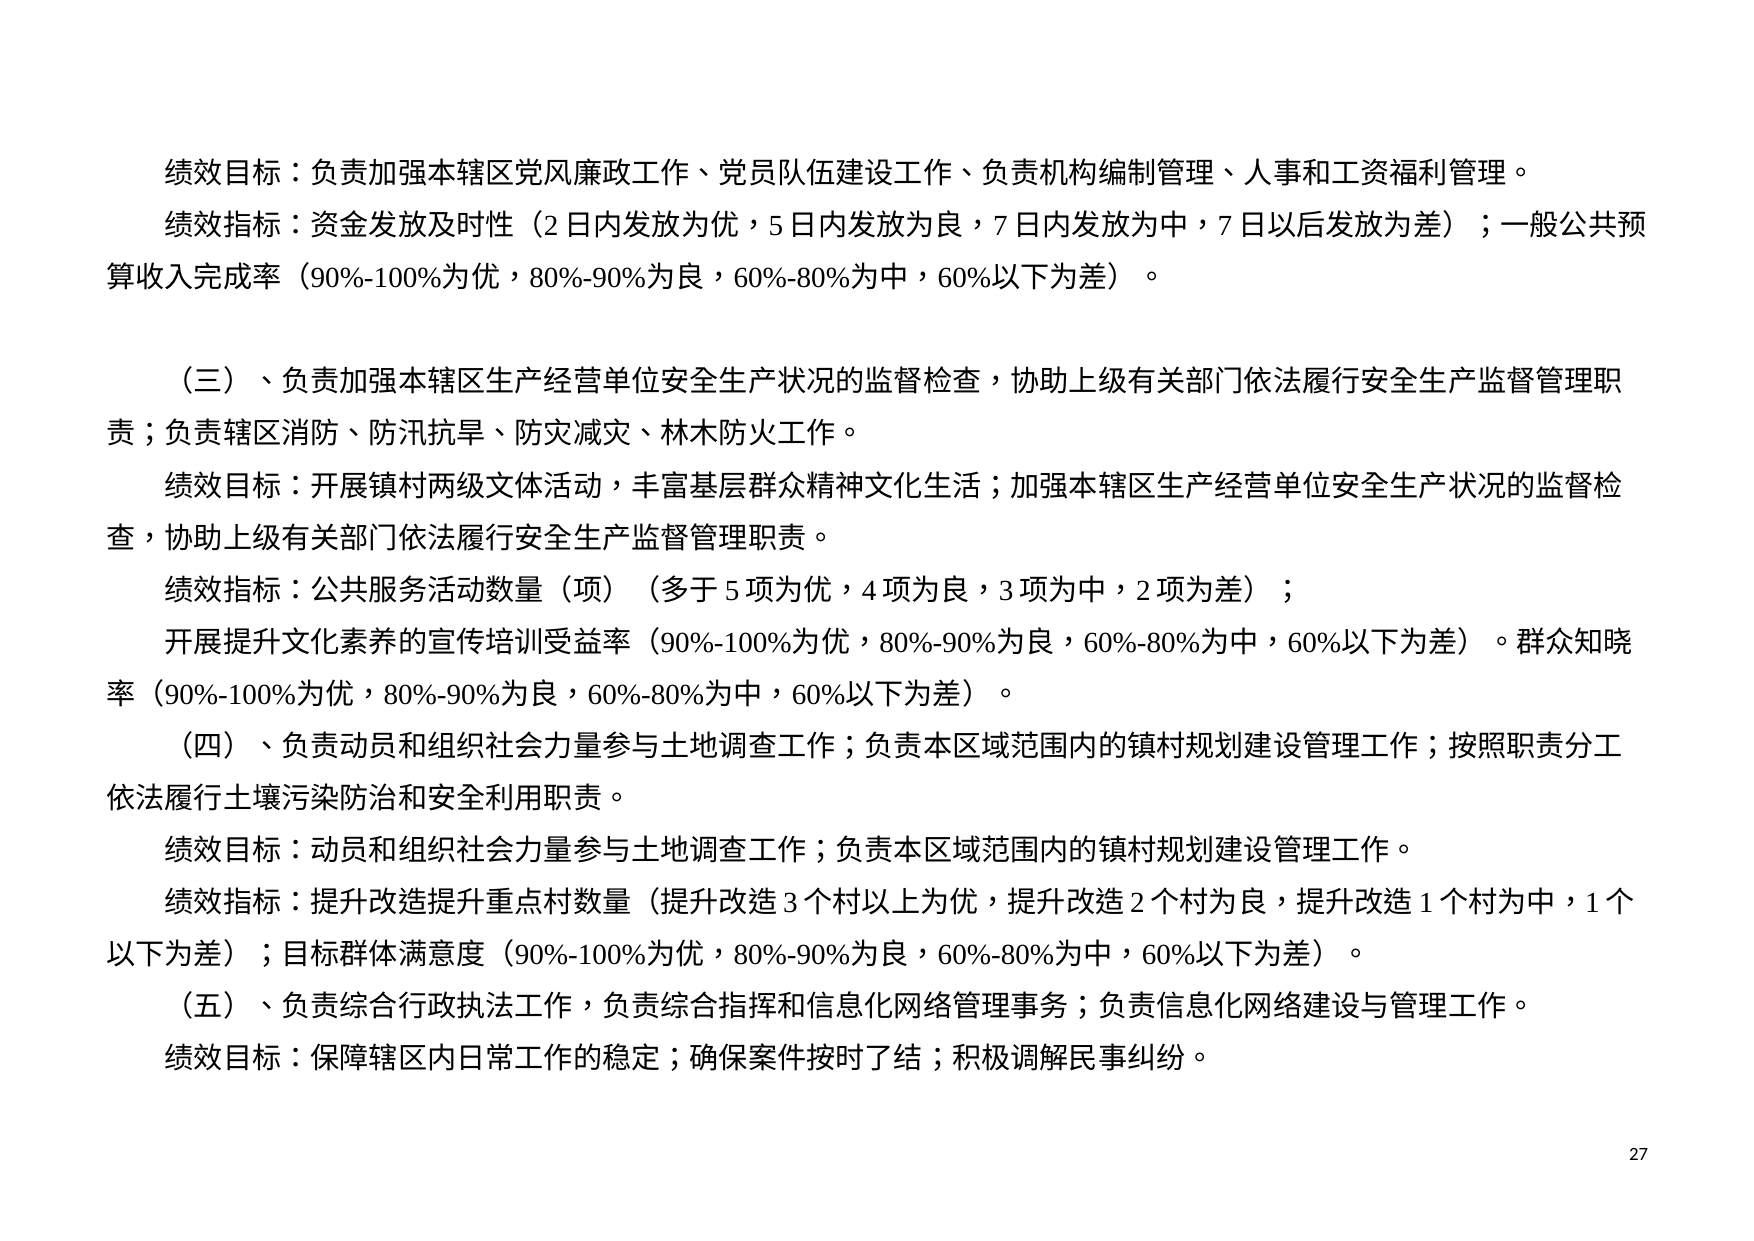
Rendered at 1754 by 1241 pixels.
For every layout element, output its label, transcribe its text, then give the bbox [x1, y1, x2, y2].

text 开展提升文化素养的宣传培训受益率（90%-100%为优，80%-90%为良，60%-80%为中，60%以下为差）。群众知晓率（90%-100%为优，80%-90%为良，60%-80%为中，60%以下为差）。 [106, 611, 1648, 715]
text 绩效目标：保障辖区内日常工作的稳定；确保案件按时了结；积极调解民事纠纷。 [106, 1027, 1648, 1079]
text （三）、负责加强本辖区生产经营单位安全生产状况的监督检查，协助上级有关部门依法履行安全生产监督管理职责；负责辖区消防、防汛抗旱、防灾减灾、林木防火工作。 [106, 350, 1648, 454]
text 绩效目标：动员和组织社会力量参与土地调查工作；负责本区域范围内的镇村规划建设管理工作。 [106, 819, 1648, 871]
text 绩效指标：公共服务活动数量（项）（多于5项为优，4项为良，3项为中，2项为差）； [106, 558, 1648, 611]
text （五）、负责综合行政执法工作，负责综合指挥和信息化网络管理事务；负责信息化网络建设与管理工作。 [106, 975, 1648, 1027]
text （四）、负责动员和组织社会力量参与土地调查工作；负责本区域范围内的镇村规划建设管理工作；按照职责分工依法履行土壤污染防治和安全利用职责。 [106, 715, 1648, 819]
text 绩效指标：提升改造提升重点村数量（提升改造3个村以上为优，提升改造2个村为良，提升改造1个村为中，1个以下为差）；目标群体满意度（90%-100%为优，80%-90%为良，60%-80%为中，60%以下为差）。 [106, 871, 1648, 975]
text 绩效目标：负责加强本辖区党风廉政工作、党员队伍建设工作、负责机构编制管理、人事和工资福利管理。 [106, 142, 1648, 194]
text 绩效指标：资金发放及时性（2日内发放为优，5日内发放为良，7日内发放为中，7日以后发放为差）；一般公共预算收入完成率（90%-100%为优，80%-90%为良，60%-80%为中，60%以下为差）。 [106, 194, 1648, 298]
text 绩效目标：开展镇村两级文体活动，丰富基层群众精神文化生活；加强本辖区生产经营单位安全生产状况的监督检查，协助上级有关部门依法履行安全生产监督管理职责。 [106, 454, 1648, 558]
